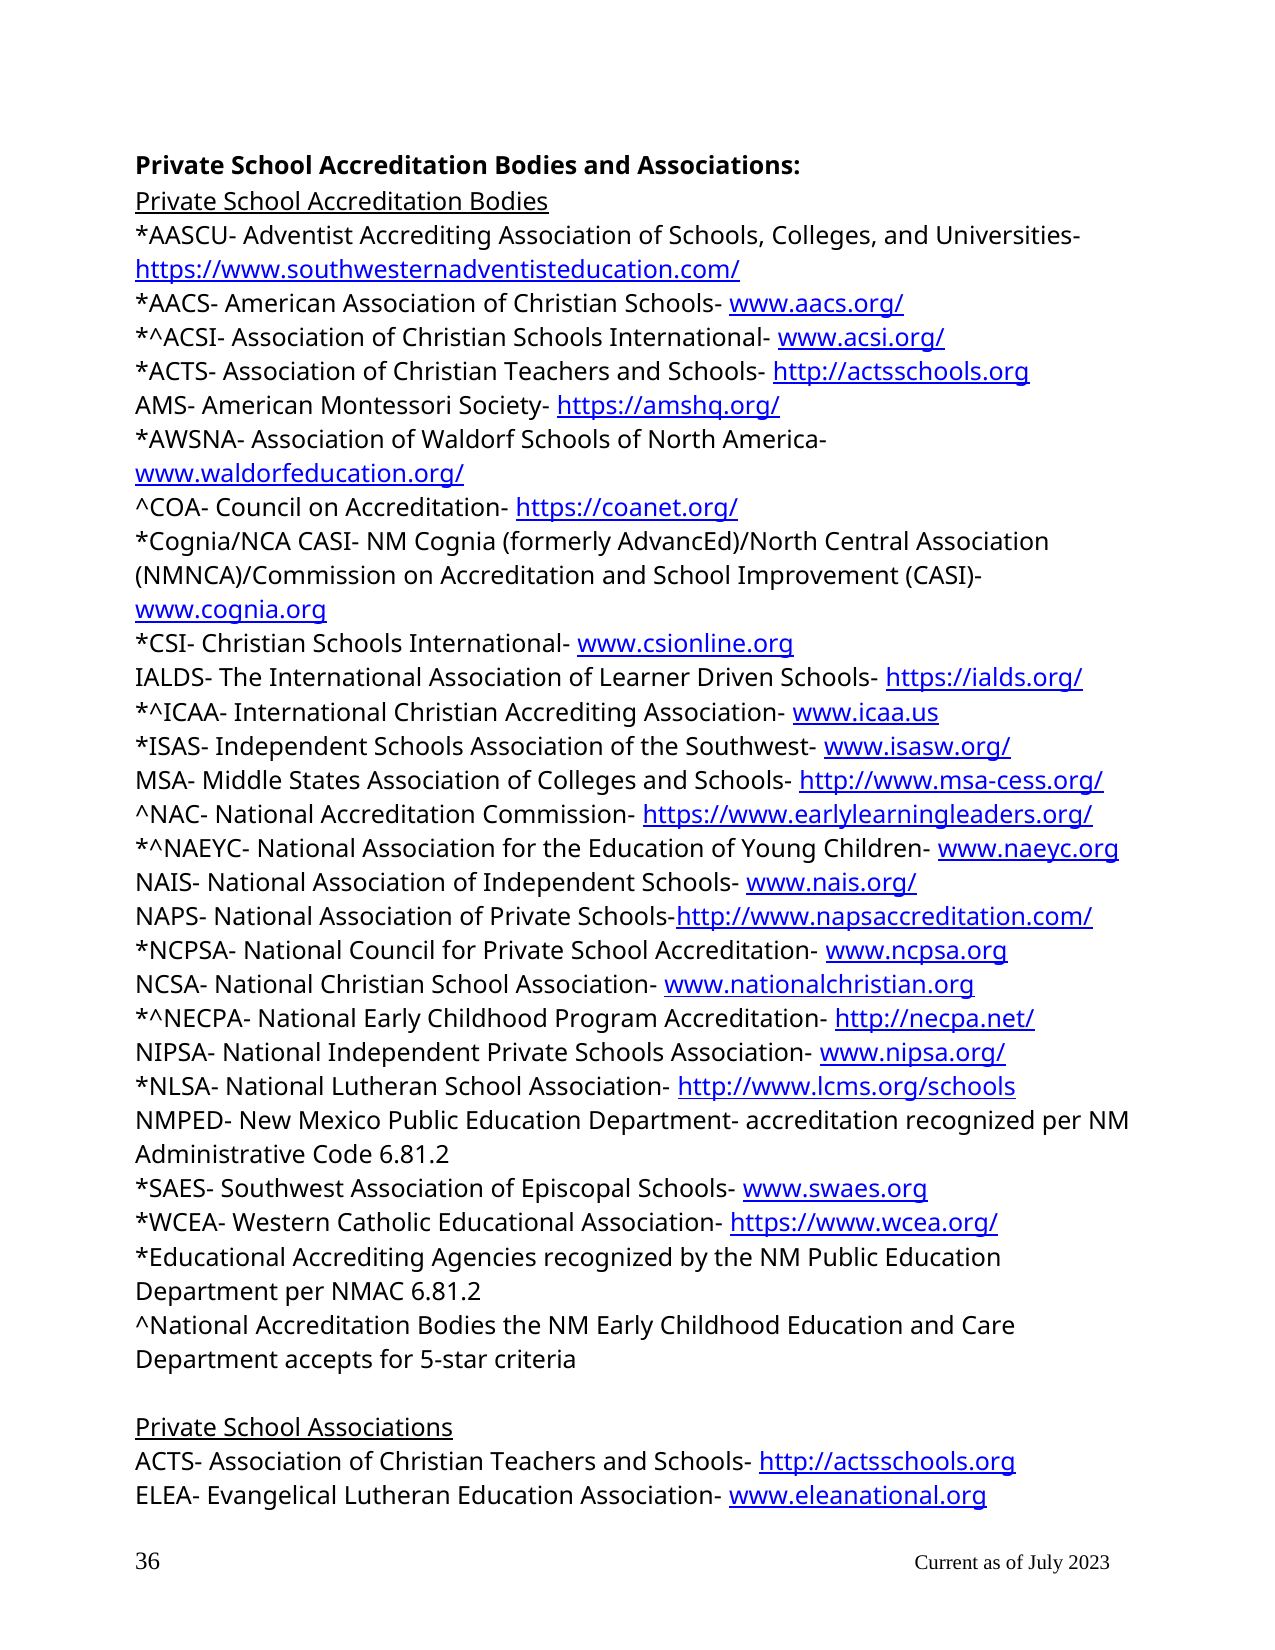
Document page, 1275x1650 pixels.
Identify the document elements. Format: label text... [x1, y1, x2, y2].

text *AASCU- Adventist Accrediting Association of Schools, Colleges, and Universities- [135, 217, 1140, 251]
text *WCEA- Western Catholic Educational Association- https://www.wcea.org/ [135, 1205, 1140, 1239]
text NMPED- New Mexico Public Education Department- accreditation recognized per NM Administrative Code 6.81.2 [135, 1103, 1140, 1171]
text *ACTS- Association of Christian Teachers and Schools- http://actsschools.org AMS- American Montessori Society- https://amshq.org/ [135, 353, 1140, 422]
text ACTS- Association of Christian Teachers and Schools- http://actsschools.org [135, 1443, 1140, 1478]
text *CSI- Christian Schools International- www.csionline.org IALDS- The International Association of Learner Driven Schools- https://ialds.org/ [135, 626, 1140, 694]
text ^NAC- National Accreditation Commission- https://www.earlylearningleaders.org/ [135, 796, 1140, 830]
text *AWSNA- Association of Waldorf Schools of North America- www.waldorfeducation.org/ [135, 422, 1140, 490]
text *^ACSI- Association of Christian Schools International- www.acsi.org/ [135, 319, 1140, 353]
text *^NAEYC- National Association for the Education of Young Children- www.naeyc.org NAIS- National Association of Independent Schools- www.nais.org/ NAPS- National Association of Private Schools-http://www.napsaccreditation.com/ *NCPSA- National Council for Private School Accreditation- www.ncpsa.org NCSA- National Christian School Association- www.nationalchristian.org [135, 830, 1140, 1001]
text Private School Accreditation Bodies [135, 183, 1140, 217]
text *Cognia/NCA CASI- NM Cognia (formerly AdvancEd)/North Central Association (NMNCA)/Commission on Accreditation and School Improvement (CASI)- www.cognia.org [135, 524, 1140, 626]
text Private School Associations [135, 1409, 1140, 1443]
text https://www.southwesternadventisteducation.com/ [135, 251, 1140, 285]
subtitle Private School Accreditation Bodies and Associations: [135, 147, 1140, 182]
text *AACS- American Association of Christian Schools- www.aacs.org/ [135, 285, 1140, 319]
text *ISAS- Independent Schools Association of the Southwest- www.isasw.org/ MSA- Middle States Association of Colleges and Schools- http://www.msa-cess.org/ [135, 728, 1140, 796]
text *^NECPA- National Early Childhood Program Accreditation- http://necpa.net/ NIPSA- National Independent Private Schools Association- www.nipsa.org/ [135, 1001, 1140, 1069]
text ELEA- Evangelical Lutheran Education Association- www.eleanational.org [135, 1478, 1140, 1512]
text *^ICAA- International Christian Accrediting Association- www.icaa.us [135, 694, 1140, 728]
text *NLSA- National Lutheran School Association- http://www.lcms.org/schools [135, 1069, 1140, 1103]
text ^COA- Council on Accreditation- https://coanet.org/ [135, 490, 1140, 524]
text ^National Accreditation Bodies the NM Early Childhood Education and Care Department accepts for 5-star criteria [135, 1307, 1140, 1375]
text *SAES- Southwest Association of Episcopal Schools- www.swaes.org [135, 1171, 1140, 1205]
text *Educational Accrediting Agencies recognized by the NM Public Education Department per NMAC 6.81.2 [135, 1239, 1140, 1307]
